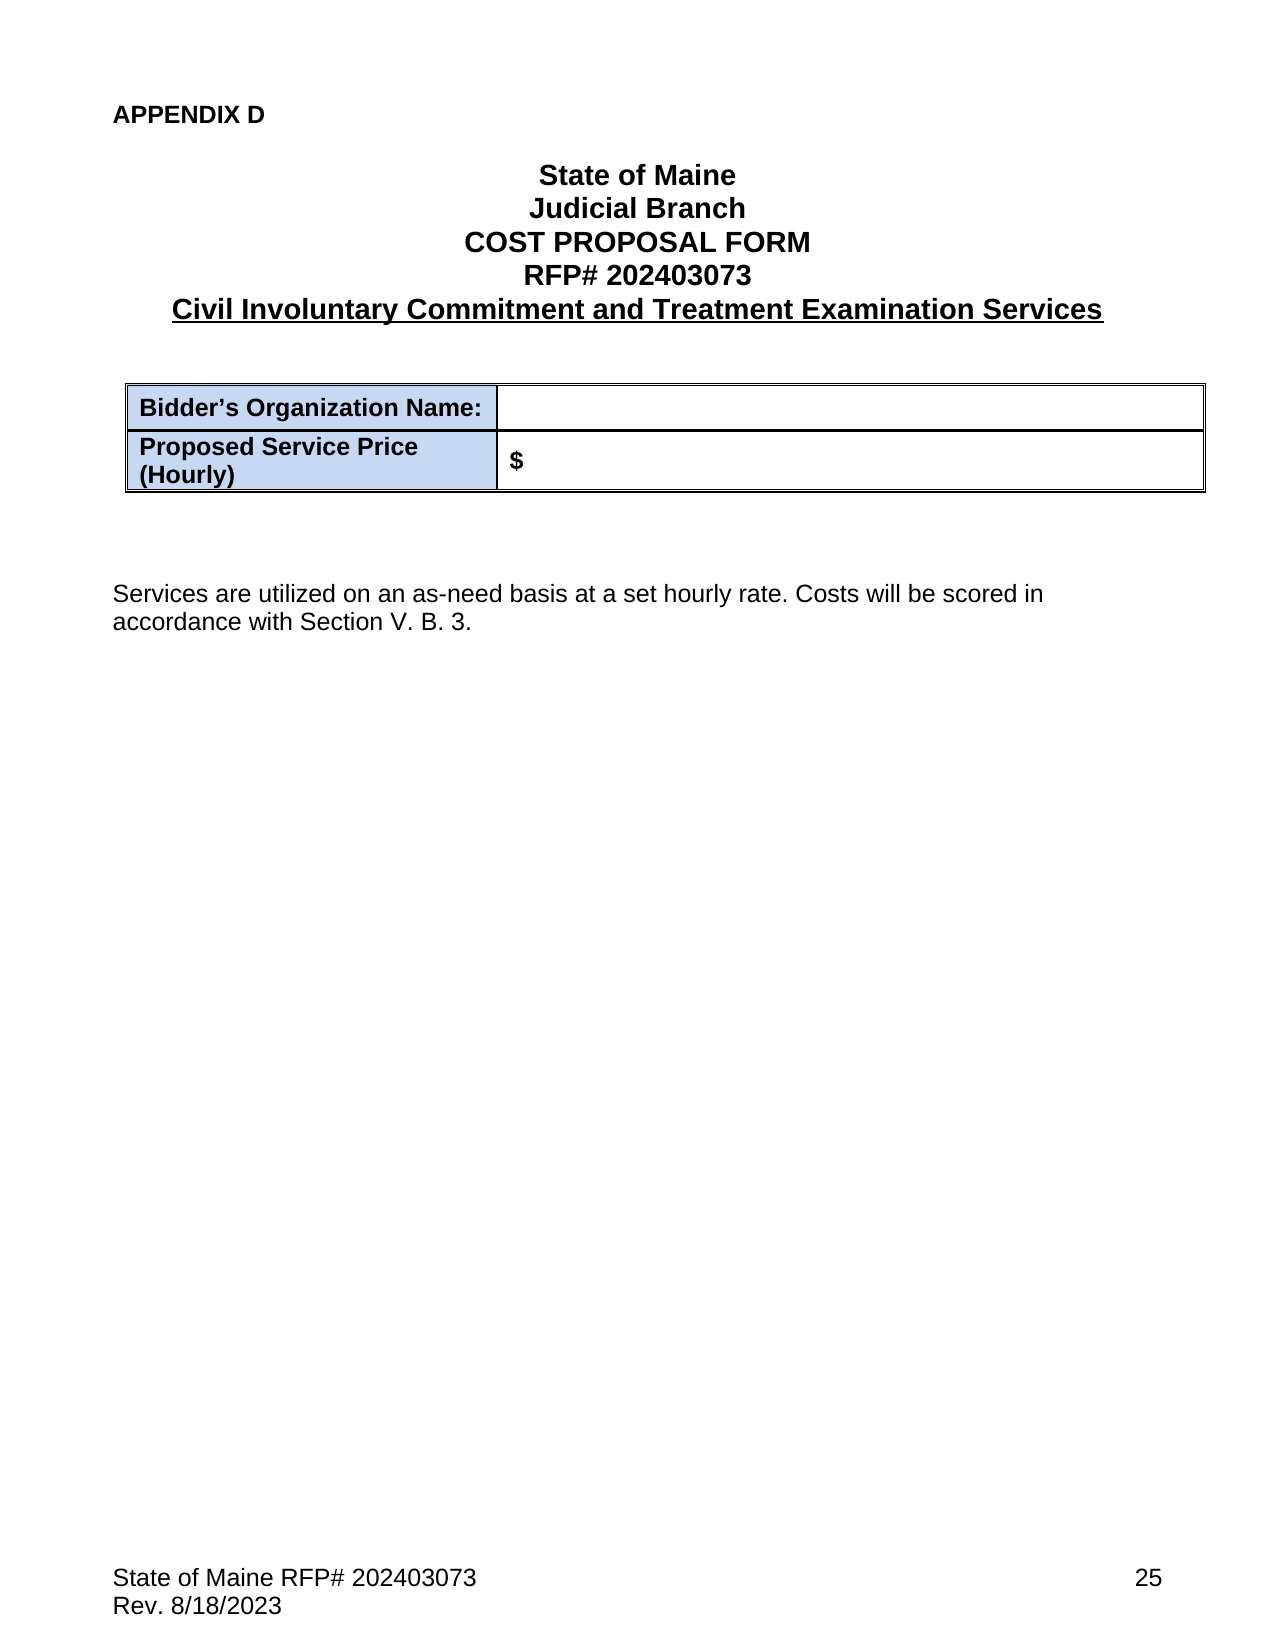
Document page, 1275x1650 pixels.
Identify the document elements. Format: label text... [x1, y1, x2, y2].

table_cell Proposed Service Price (Hourly) [128, 432, 496, 489]
text APPENDIX D [112, 100, 1162, 129]
text RFP# 202403073 [112, 258, 1162, 292]
table_cell $ [498, 432, 1203, 489]
text COST PROPOSAL FORM [112, 225, 1162, 258]
table_header Bidder’s Organization Name: [128, 386, 496, 429]
text Services are utilized on an as-need basis at a set hourly rate. Costs will be scored in accordance with Section V. B. 3. [112, 579, 1162, 636]
text State of Maine [112, 158, 1162, 191]
table_header [498, 386, 1203, 429]
text Judicial Branch [112, 191, 1162, 225]
text Civil Involuntary Commitment and Treatment Examination Services [112, 292, 1162, 326]
